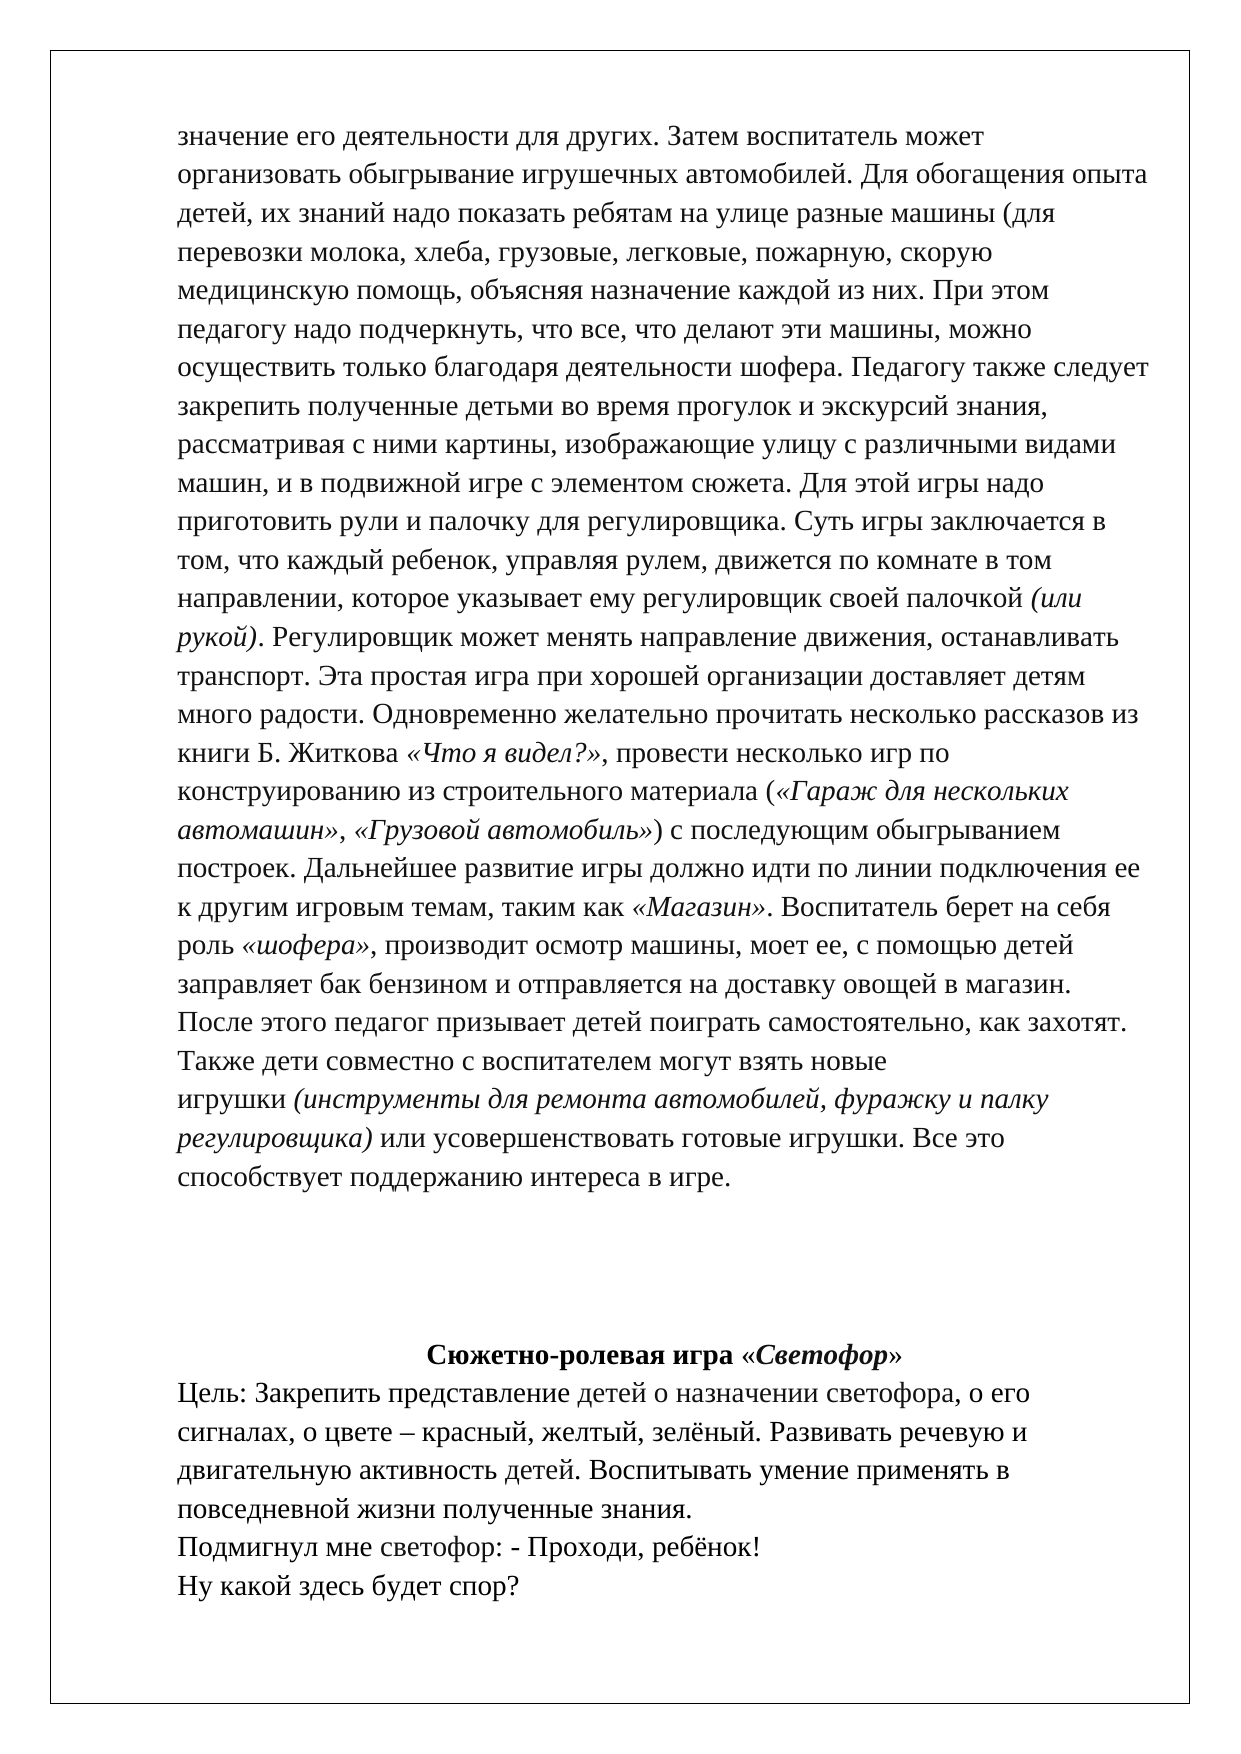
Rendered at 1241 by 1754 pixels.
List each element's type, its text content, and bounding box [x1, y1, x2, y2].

text Цель: Закрепить представление детей о назначении светофора, о его сигналах, о цвете – красный, желтый, зелёный. Развивать речевую и двигательную активность детей. Воспитывать умение применять в повседневной жизни полученные знания. [177, 1375, 1152, 1524]
text Сюжетно-ролевая игра «Светофор» [177, 1337, 1152, 1370]
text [177, 118, 1152, 1192]
text Подмигнул мне светофор: - Проходи, ребёнок! [177, 1529, 1152, 1563]
text Ну какой здесь будет спор? [177, 1568, 1152, 1602]
